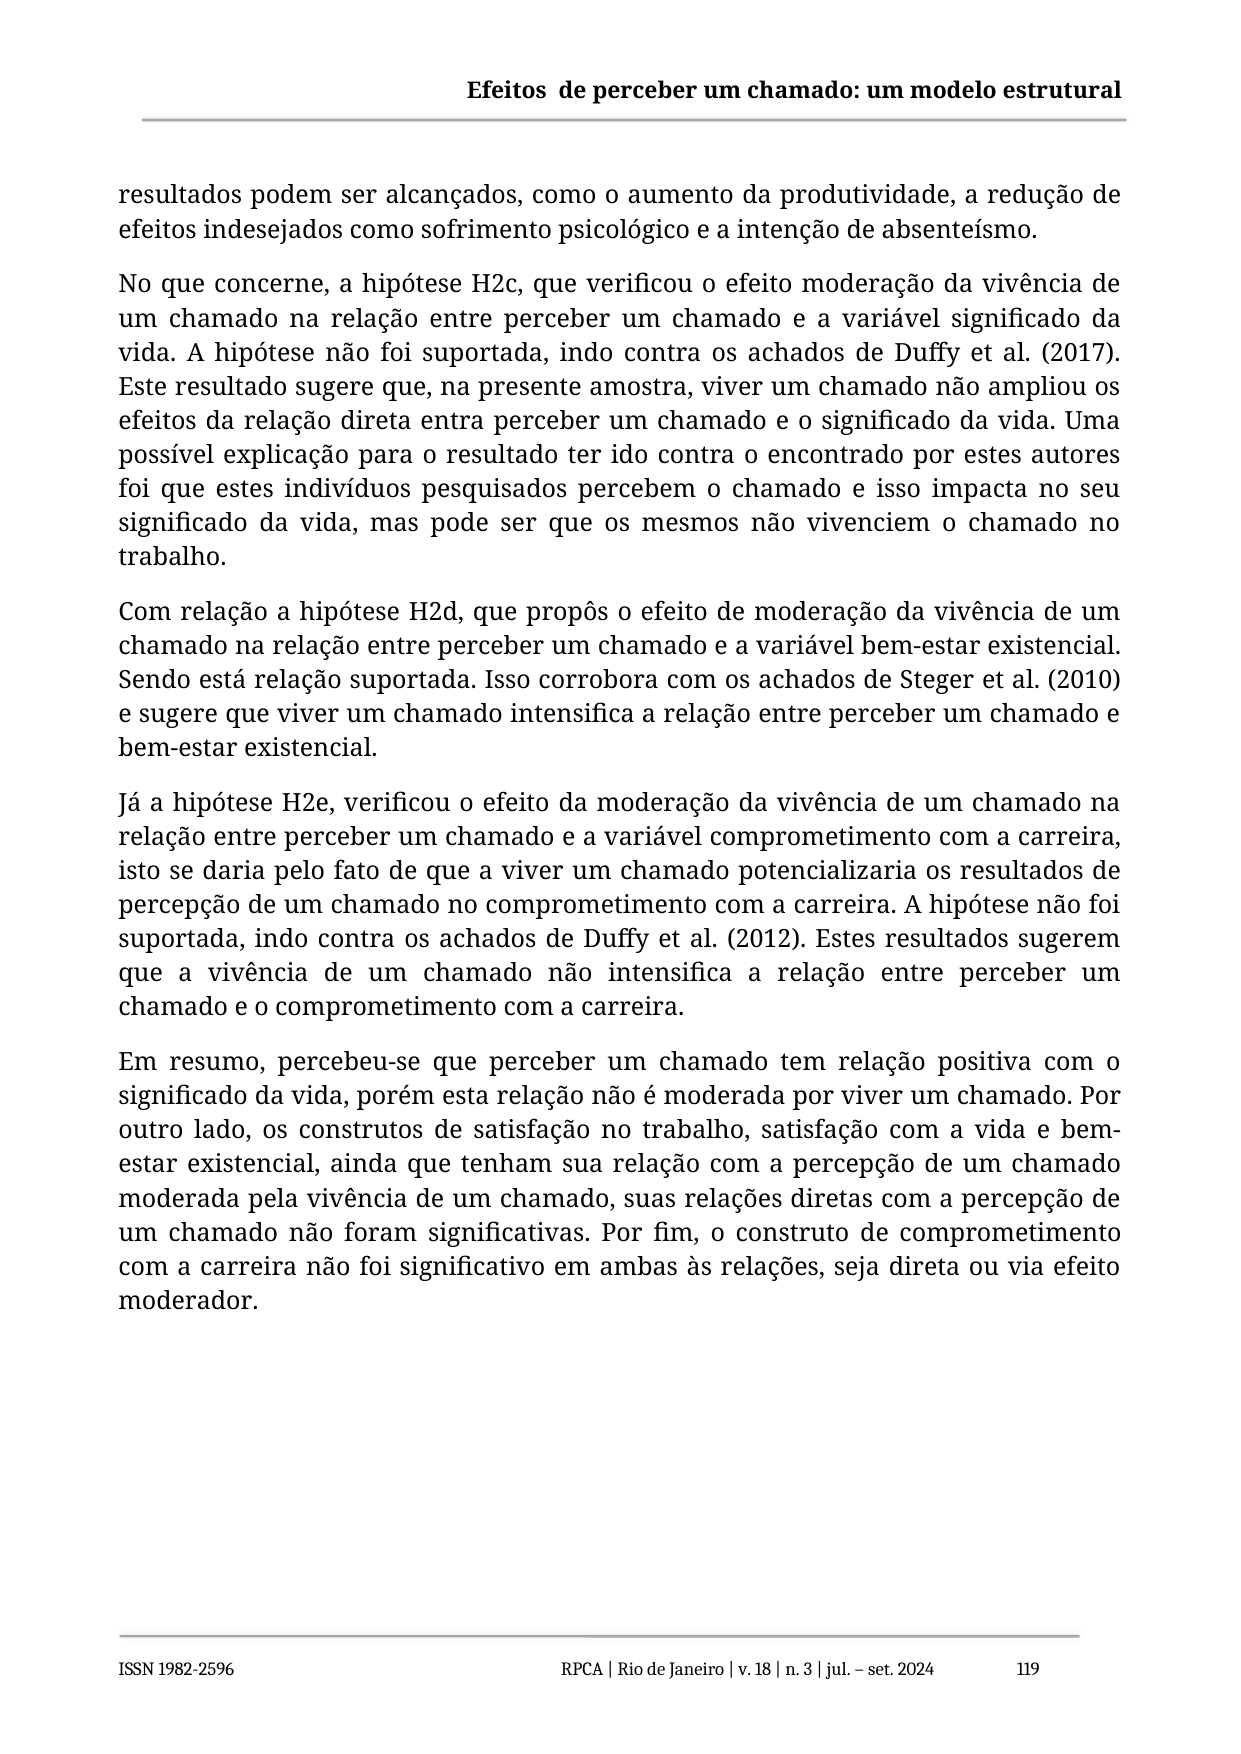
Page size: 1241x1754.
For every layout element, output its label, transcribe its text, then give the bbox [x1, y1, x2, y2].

text Com relação a hipótese H2d, que propôs o efeito de moderação da vivência de um chamado na relação entre perceber um chamado e a variável bem-estar existencial. Sendo está relação suportada. Isso corrobora com os achados de Steger et al. (2010) e sugere que viver um chamado intensifica a relação entre perceber um chamado e bem-estar existencial. [118, 593, 1122, 764]
text Em resumo, percebeu-se que perceber um chamado tem relação positiva com o significado da vida, porém esta relação não é moderada por viver um chamado. Por outro lado, os construtos de satisfação no trabalho, satisfação com a vida e bem-estar existencial, ainda que tenham sua relação com a percepção de um chamado moderada pela vivência de um chamado, suas relações diretas com a percepção de um chamado não foram significativas. Por fim, o construto de comprometimento com a carreira não foi significativo em ambas às relações, seja direta ou via efeito moderador. [118, 1044, 1122, 1316]
text No que concerne, a hipótese H2c, que verificou o efeito moderação da vivência de um chamado na relação entre perceber um chamado e a variável significado da vida. A hipótese não foi suportada, indo contra os achados de Duffy et al. (2017). Este resultado sugere que, na presente amostra, viver um chamado não ampliou os efeitos da relação direta entra perceber um chamado e o significado da vida. Uma possível explicação para o resultado ter ido contra o encontrado por estes autores foi que estes indivíduos pesquisados percebem o chamado e isso impacta no seu significado da vida, mas pode ser que os mesmos não vivenciem o chamado no trabalho. [118, 266, 1122, 573]
text Já a hipótese H2e, verificou o efeito da moderação da vivência de um chamado na relação entre perceber um chamado e a variável comprometimento com a carreira, isto se daria pelo fato de que a viver um chamado potencializaria os resultados de percepção de um chamado no comprometimento com a carreira. A hipótese não foi suportada, indo contra os achados de Duffy et al. (2012). Estes resultados sugerem que a vivência de um chamado não intensifica a relação entre perceber um chamado e o comprometimento com a carreira. [118, 785, 1122, 1023]
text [118, 177, 1122, 245]
